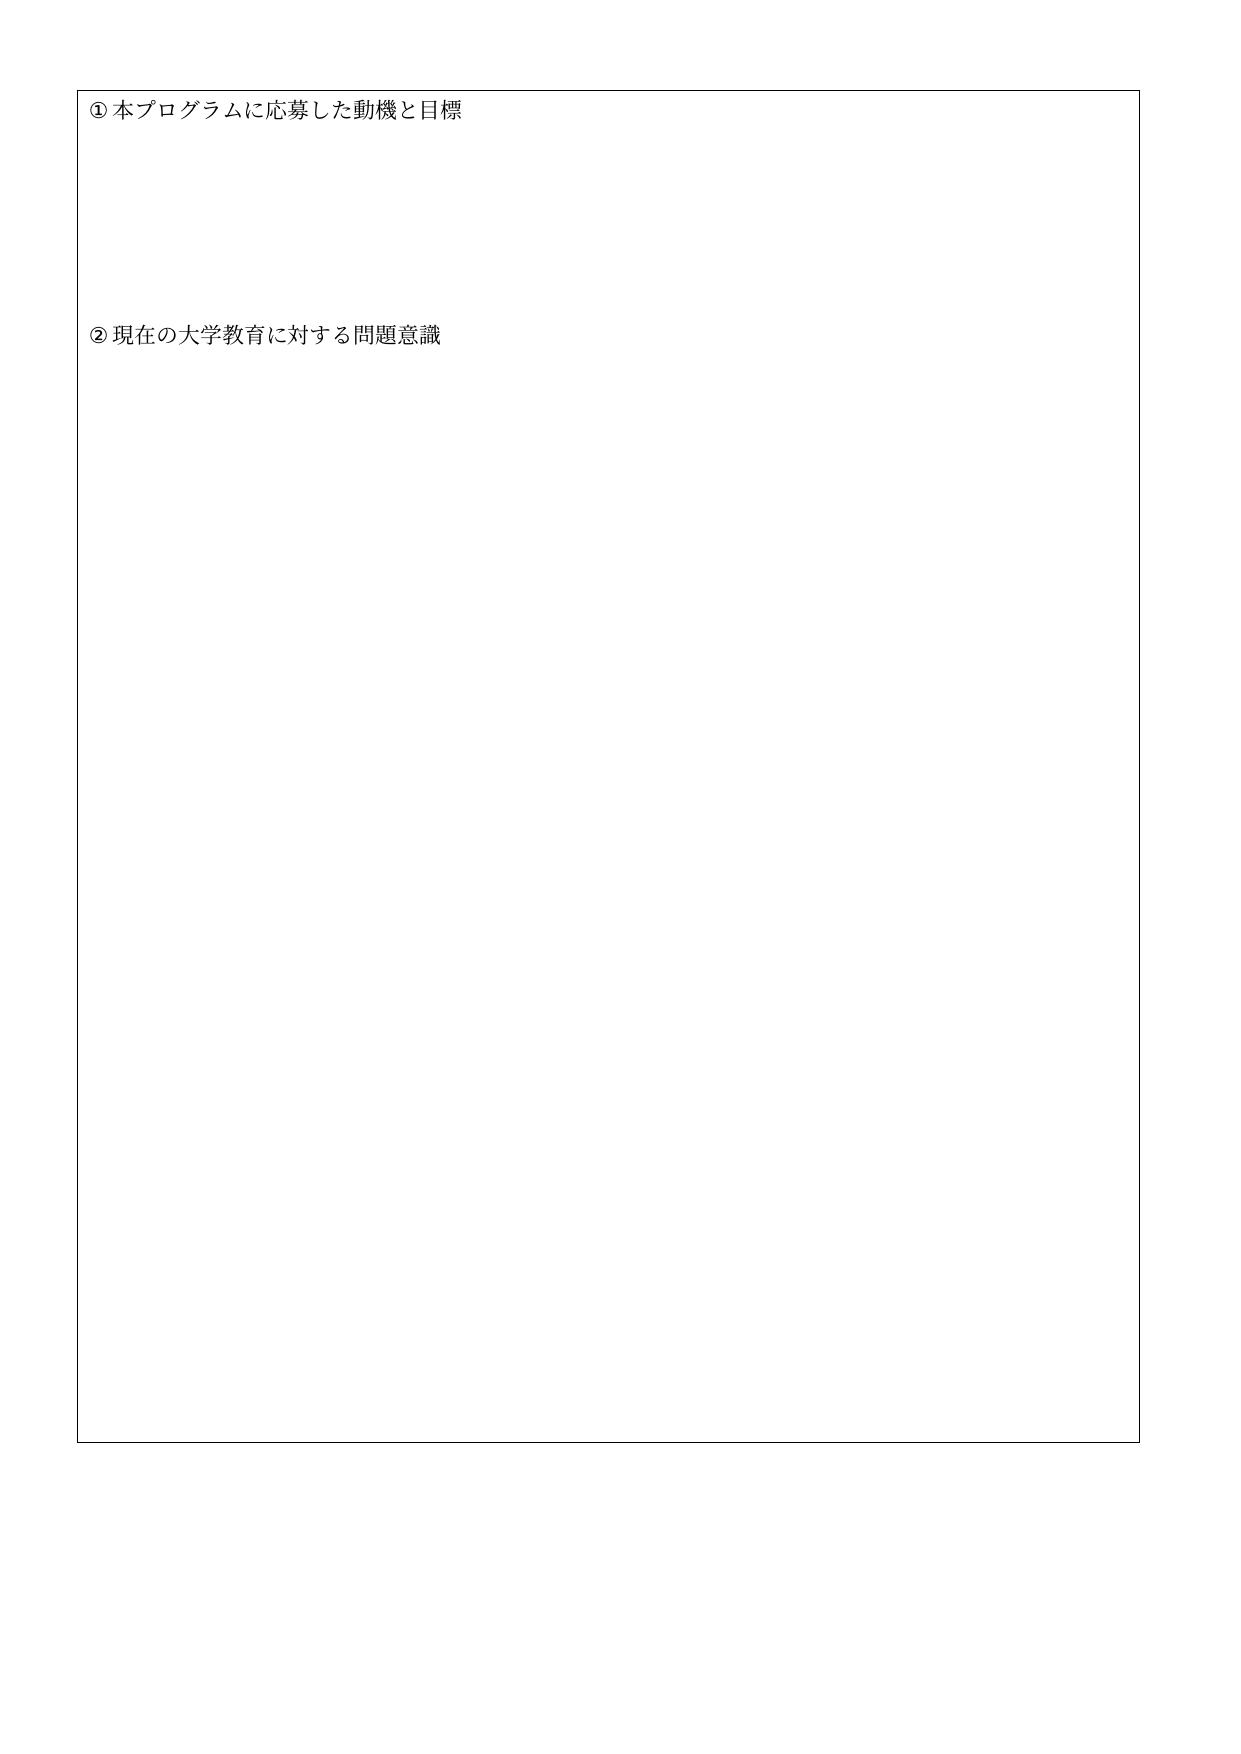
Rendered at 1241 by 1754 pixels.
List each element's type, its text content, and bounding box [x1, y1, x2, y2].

table_cell ①本プログラムに応募した動機と目標 ②現在の大学教育に対する問題意識 [78, 91, 1139, 1442]
